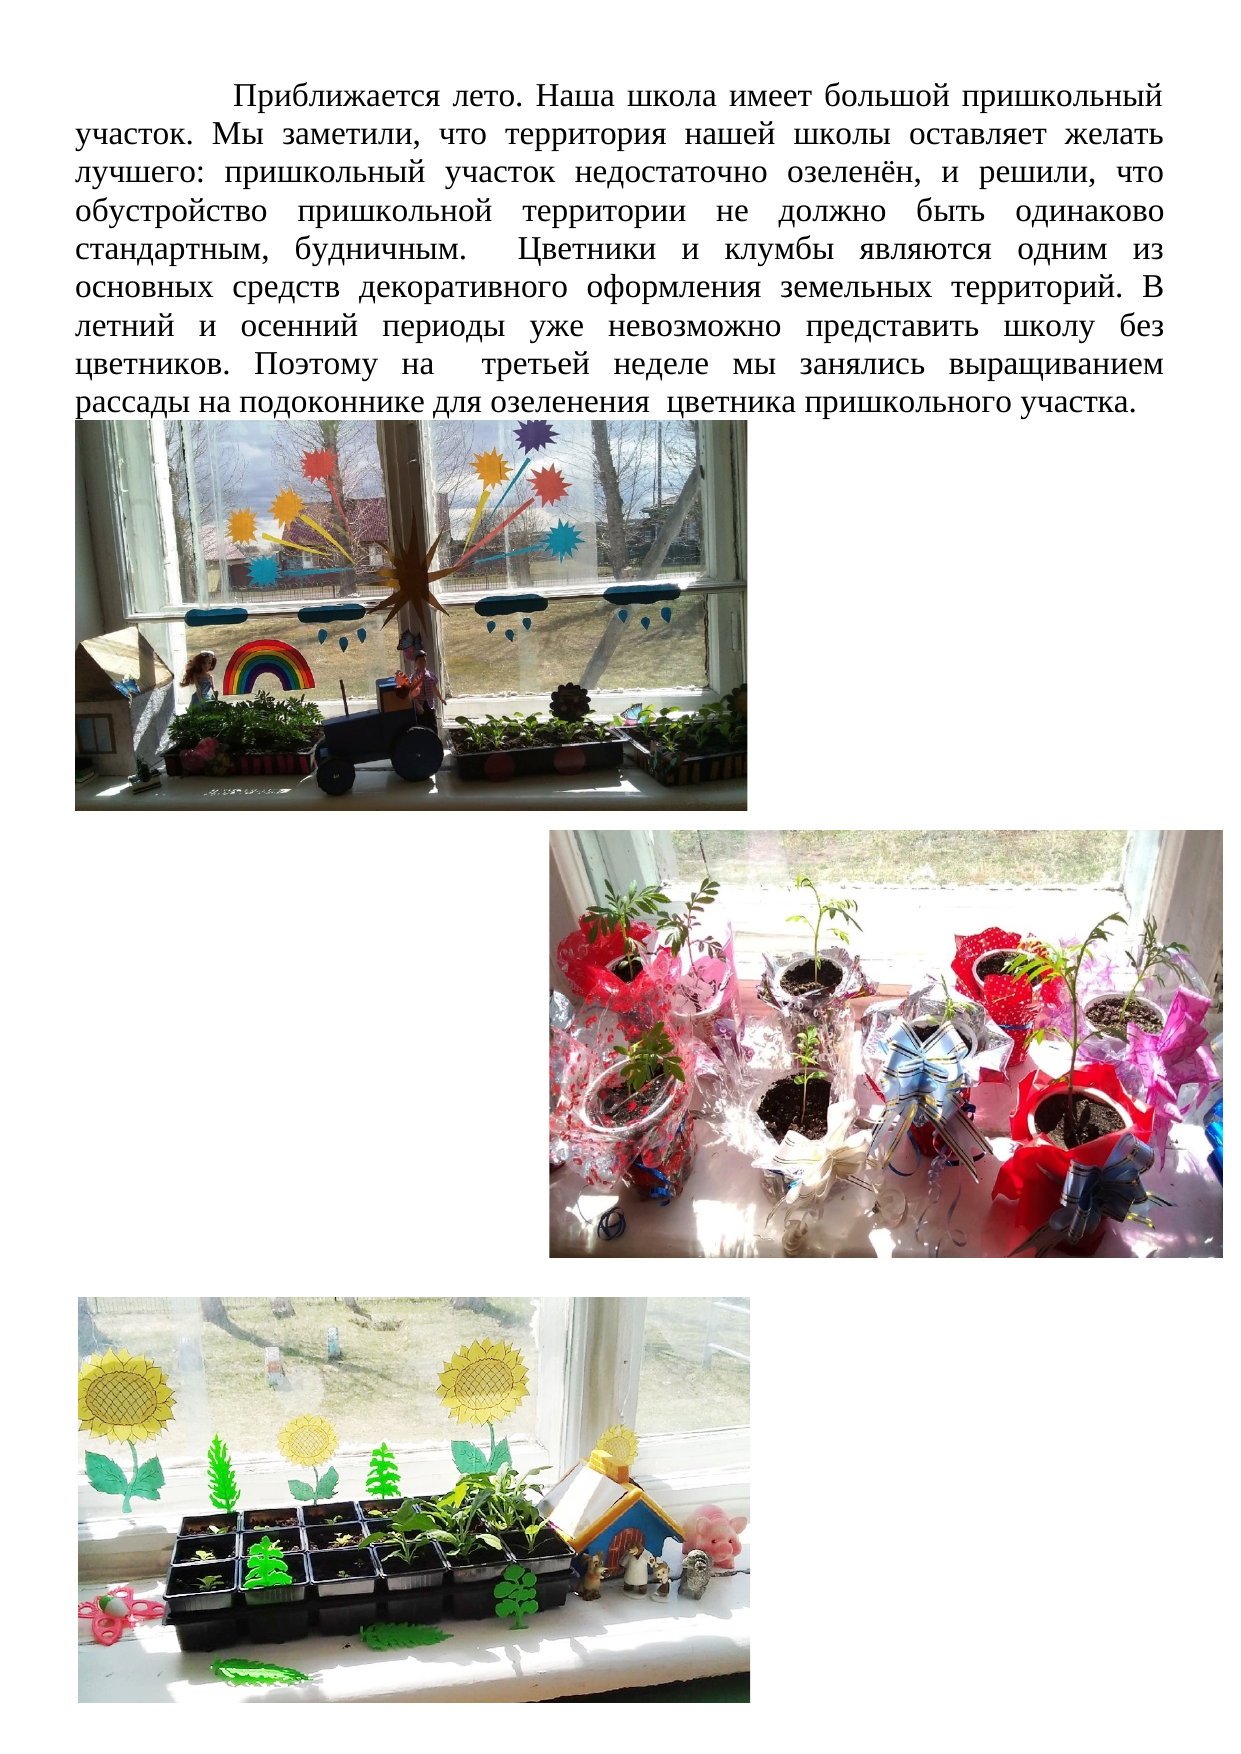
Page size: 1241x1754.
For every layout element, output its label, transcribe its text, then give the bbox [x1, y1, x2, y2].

picture [549, 830, 1223, 1258]
text Приближается лето. Наша школа имеет большой пришкольный участок. Мы заметили, что территория нашей школы оставляет желать лучшего: пришкольный участок недостаточно озеленён, и решили, что обустройство пришкольной территории не должно быть одинаково стандартным, будничным. Цветники и клумбы являются одним из основных средств декоративного оформления земельных территорий. В летний и осенний периоды уже невозможно представить школу без цветников. Поэтому на третьей неделе мы занялись выращиванием рассады на подоконнике для озеленения цветника пришкольного участка. [75, 75, 1165, 420]
picture [78, 1297, 750, 1703]
picture [75, 420, 748, 811]
